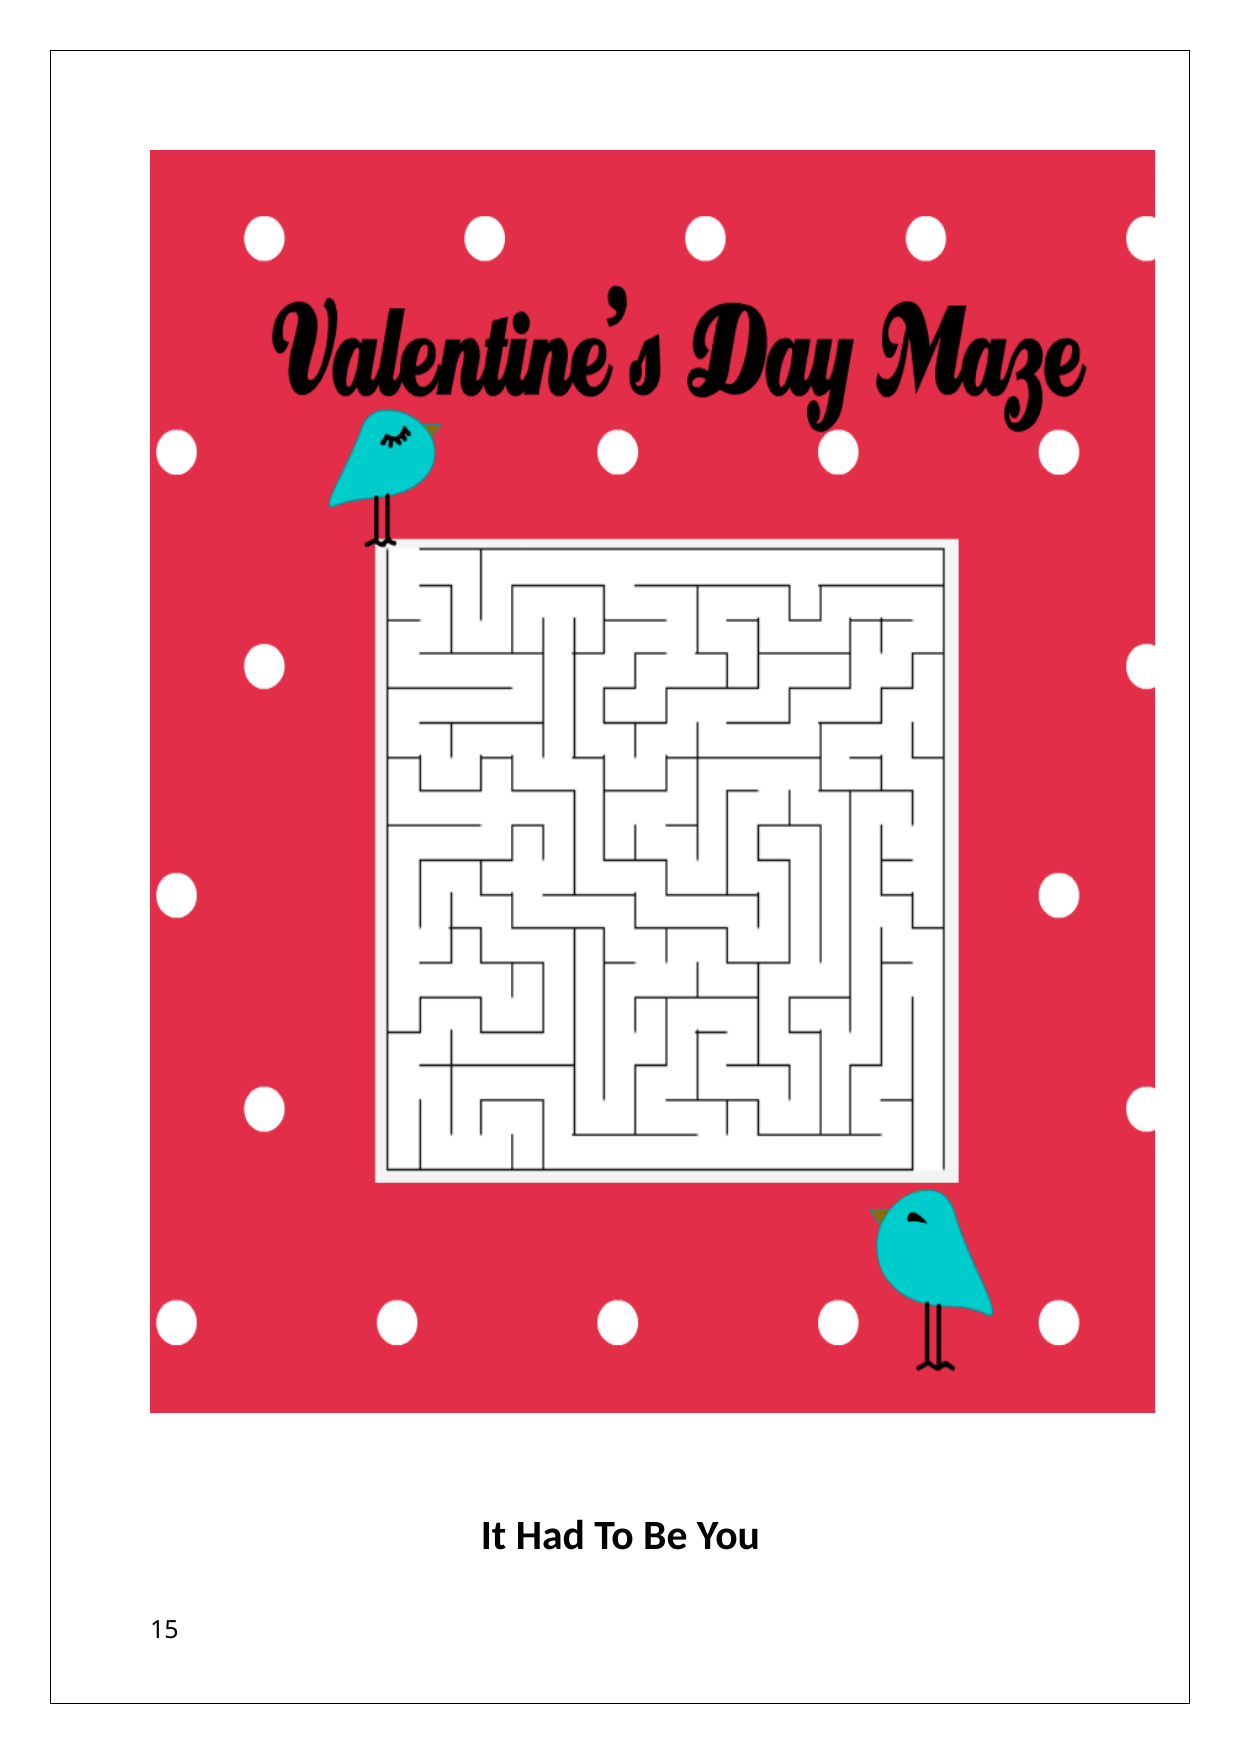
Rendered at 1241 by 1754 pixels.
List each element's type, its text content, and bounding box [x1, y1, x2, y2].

picture [150, 150, 1155, 1413]
text It Had To Be You [150, 1509, 1090, 1560]
